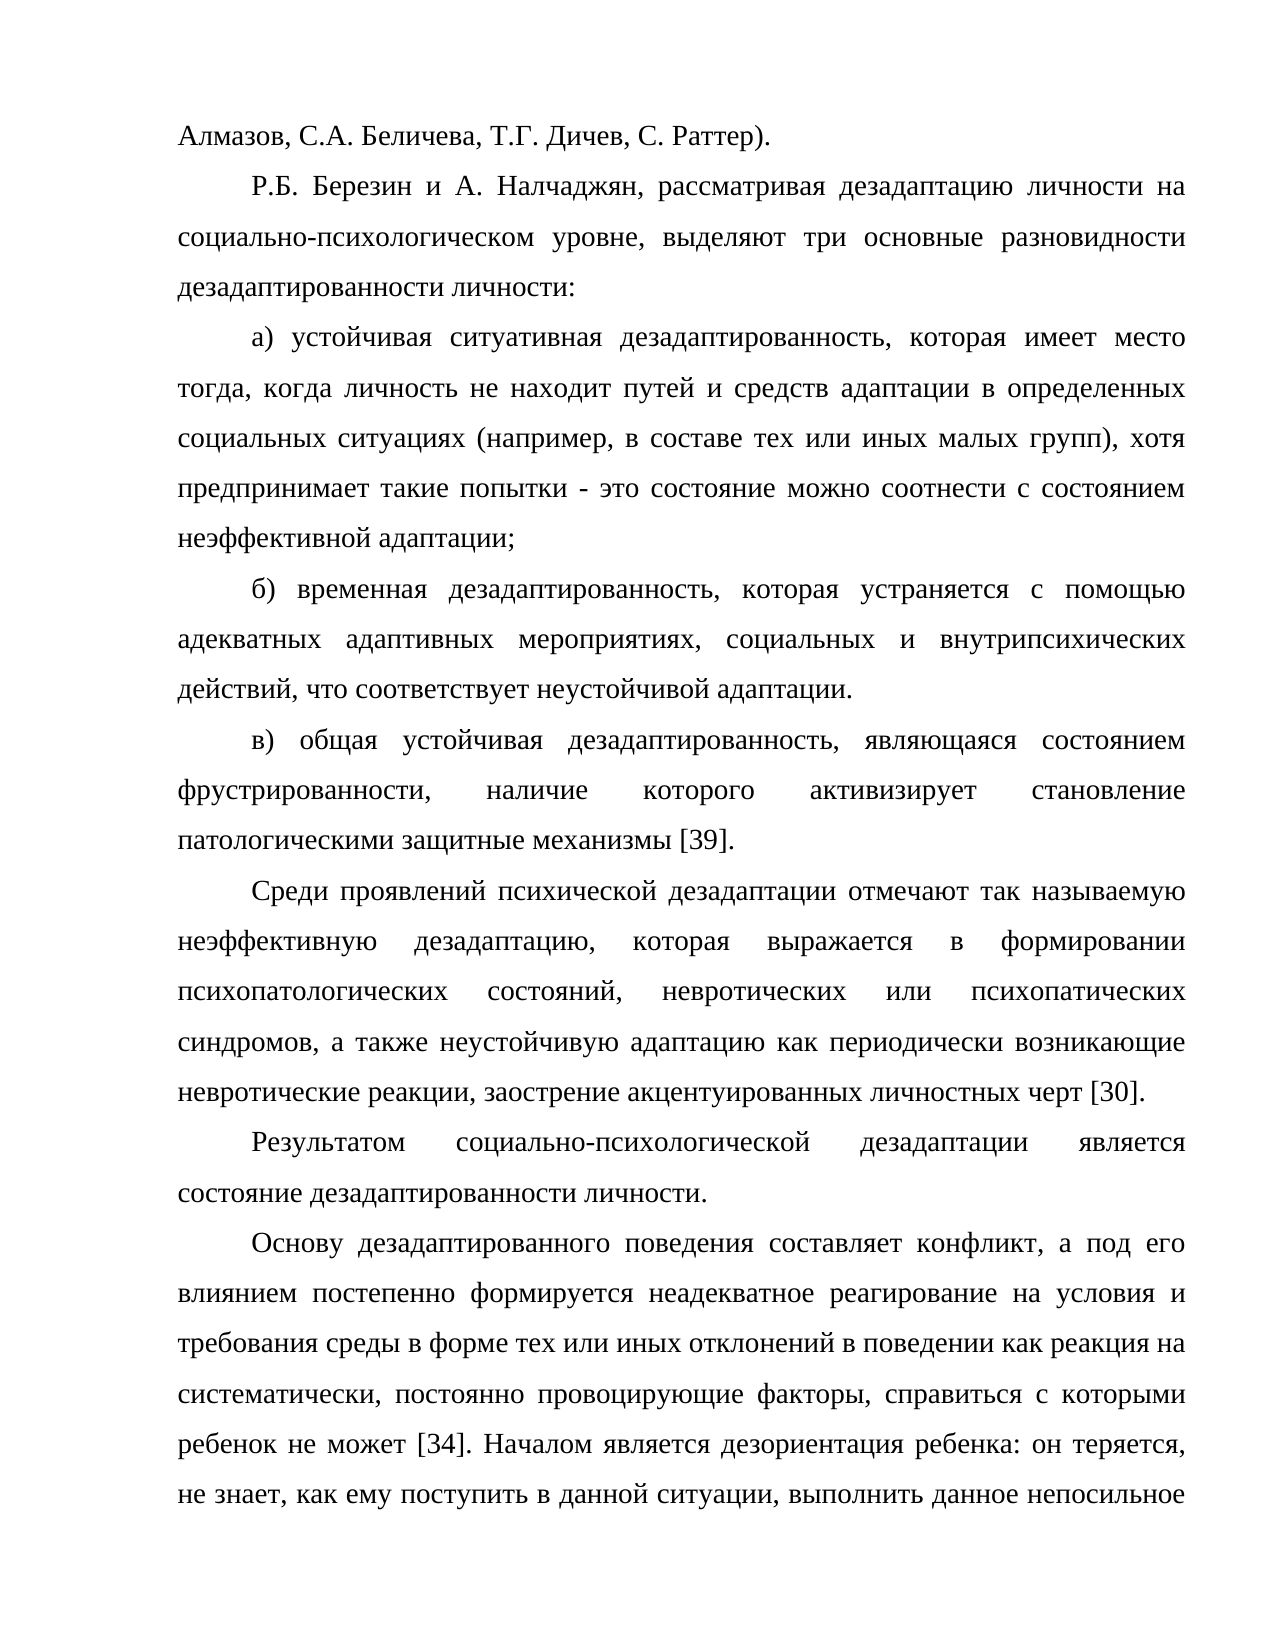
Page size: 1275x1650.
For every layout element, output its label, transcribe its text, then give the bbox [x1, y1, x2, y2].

text Среди проявлений психической дезадаптации отмечают так называемую неэффективную дезадаптацию, которая выражается в формировании психопатологических состояний, невротических или психопатических синдромов, а также неустойчивую адаптацию как периодически возникающие невротические реакции, заострение акцентуированных личностных черт [30]. [177, 873, 1186, 1108]
text Р.Б. Березин и А. Налчаджян, рассматривая дезадаптацию личности на социально-психологическом уровне, выделяют три основные разновидности дезадаптированности личности: [177, 168, 1186, 303]
text в) общая устойчивая дезадаптированность, являющаяся состоянием фрустрированности, наличие которого активизирует становление патологическими защитные механизмы [39]. [177, 722, 1186, 856]
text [177, 1225, 1186, 1510]
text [177, 118, 1186, 152]
text б) временная дезадаптированность, которая устраняется с помощью адекватных адаптивных мероприятиях, социальных и внутрипсихических действий, что соответствует неустойчивой адаптации. [177, 571, 1186, 705]
text а) устойчивая ситуативная дезадаптированность, которая имеет место тогда, когда личность не находит путей и средств адаптации в определенных социальных ситуациях (например, в составе тех или иных малых групп), хотя предпринимает такие попытки - это состояние можно соотнести с состоянием неэффективной адаптации; [177, 319, 1186, 554]
text Результатом социально-психологической дезадаптации является состояние дезадаптированности личности. [177, 1124, 1186, 1208]
